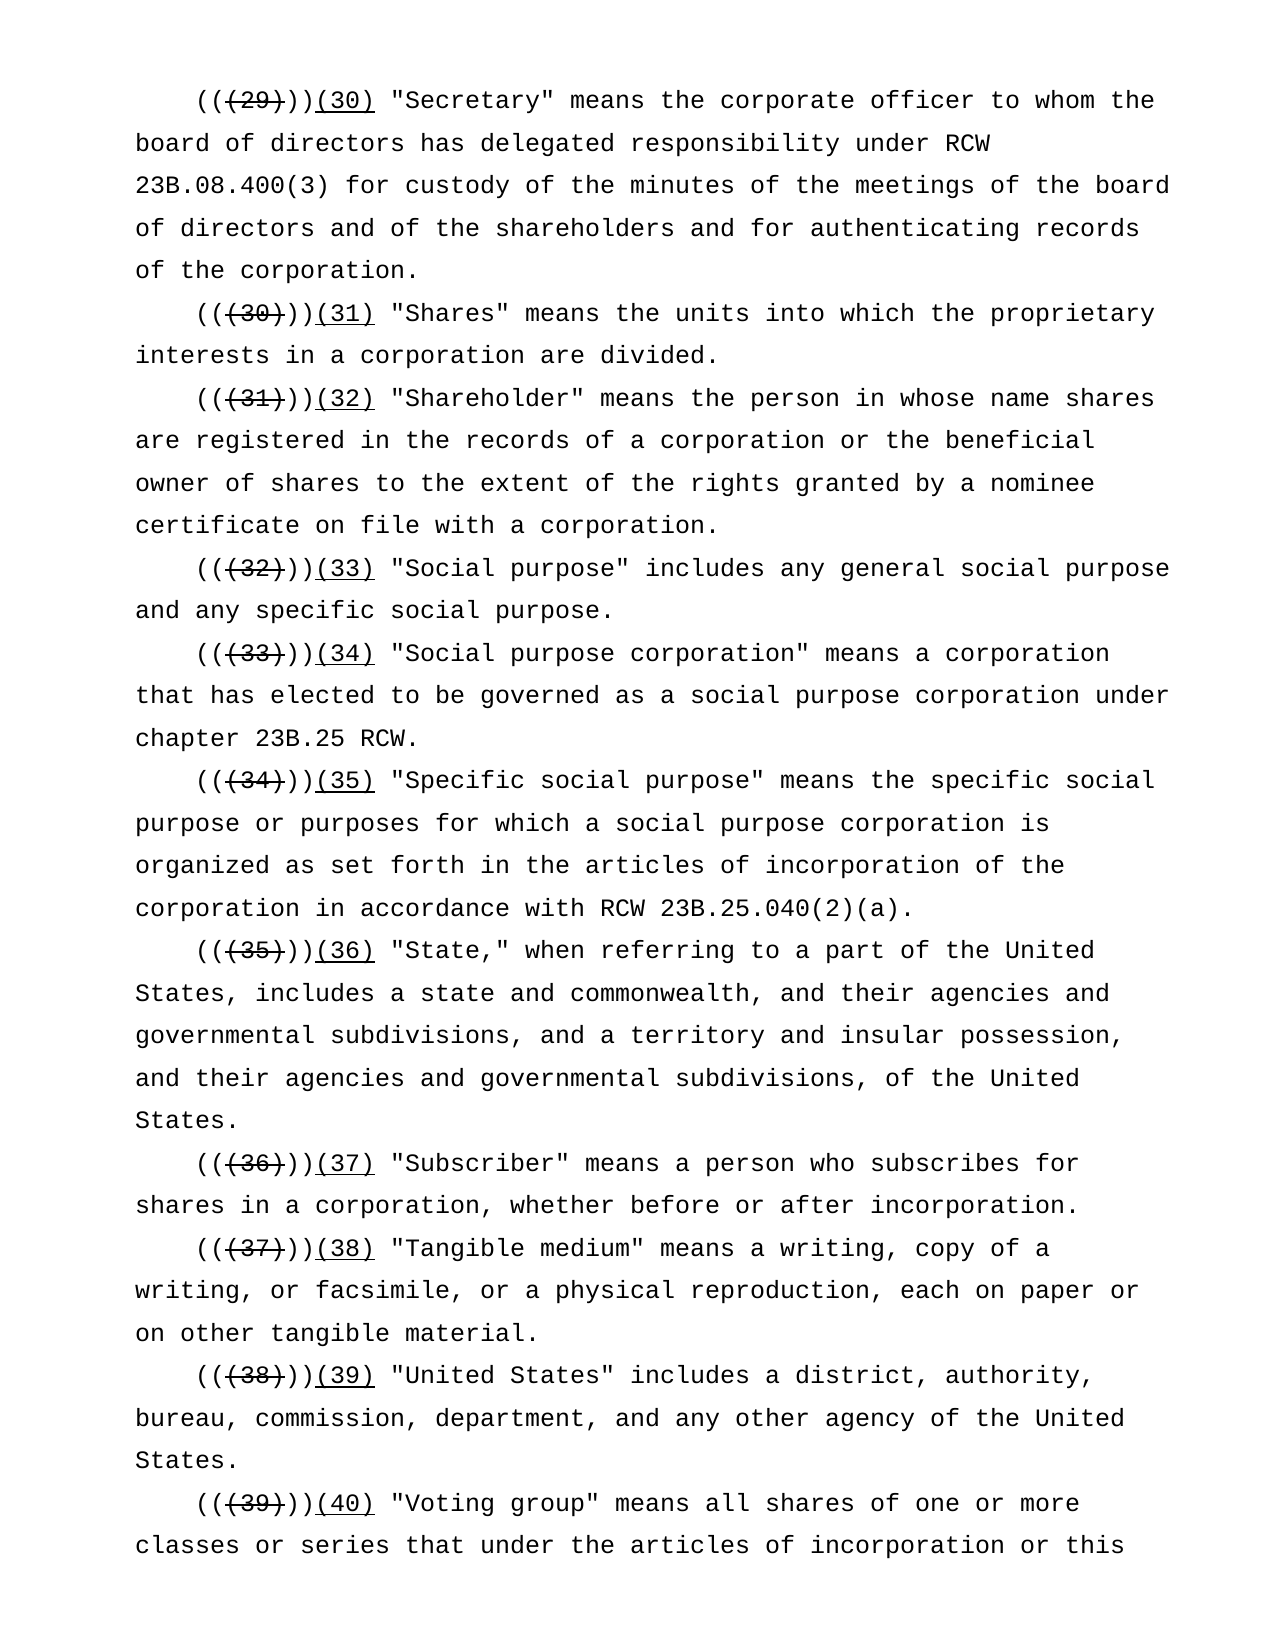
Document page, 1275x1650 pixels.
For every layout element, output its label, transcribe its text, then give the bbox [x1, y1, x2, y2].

text (((29)))(30) "Secretary" means the corporate officer to whom the board of directors has delegated responsibility under RCW 23B.08.400(3) for custody of the minutes of the meetings of the board of directors and of the shareholders and for authenticating records of the corporation. [135, 75, 1170, 287]
text (((37)))(38) "Tangible medium" means a writing, copy of a writing, or facsimile, or a physical reproduction, each on paper or on other tangible material. [135, 1222, 1170, 1350]
text (((30)))(31) "Shares" means the units into which the proprietary interests in a corporation are divided. [135, 287, 1170, 372]
text (((33)))(34) "Social purpose corporation" means a corporation that has elected to be governed as a social purpose corporation under chapter 23B.25 RCW. [135, 627, 1170, 755]
text (((38)))(39) "United States" includes a district, authority, bureau, commission, department, and any other agency of the United States. [135, 1350, 1170, 1477]
text (((36)))(37) "Subscriber" means a person who subscribes for shares in a corporation, whether before or after incorporation. [135, 1137, 1170, 1222]
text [135, 1477, 1170, 1562]
text (((32)))(33) "Social purpose" includes any general social purpose and any specific social purpose. [135, 542, 1170, 627]
text (((35)))(36) "State," when referring to a part of the United States, includes a state and commonwealth, and their agencies and governmental subdivisions, and a territory and insular possession, and their agencies and governmental subdivisions, of the United States. [135, 925, 1170, 1137]
text (((31)))(32) "Shareholder" means the person in whose name shares are registered in the records of a corporation or the beneficial owner of shares to the extent of the rights granted by a nominee certificate on file with a corporation. [135, 372, 1170, 542]
text (((34)))(35) "Specific social purpose" means the specific social purpose or purposes for which a social purpose corporation is organized as set forth in the articles of incorporation of the corporation in accordance with RCW 23B.25.040(2)(a). [135, 755, 1170, 925]
